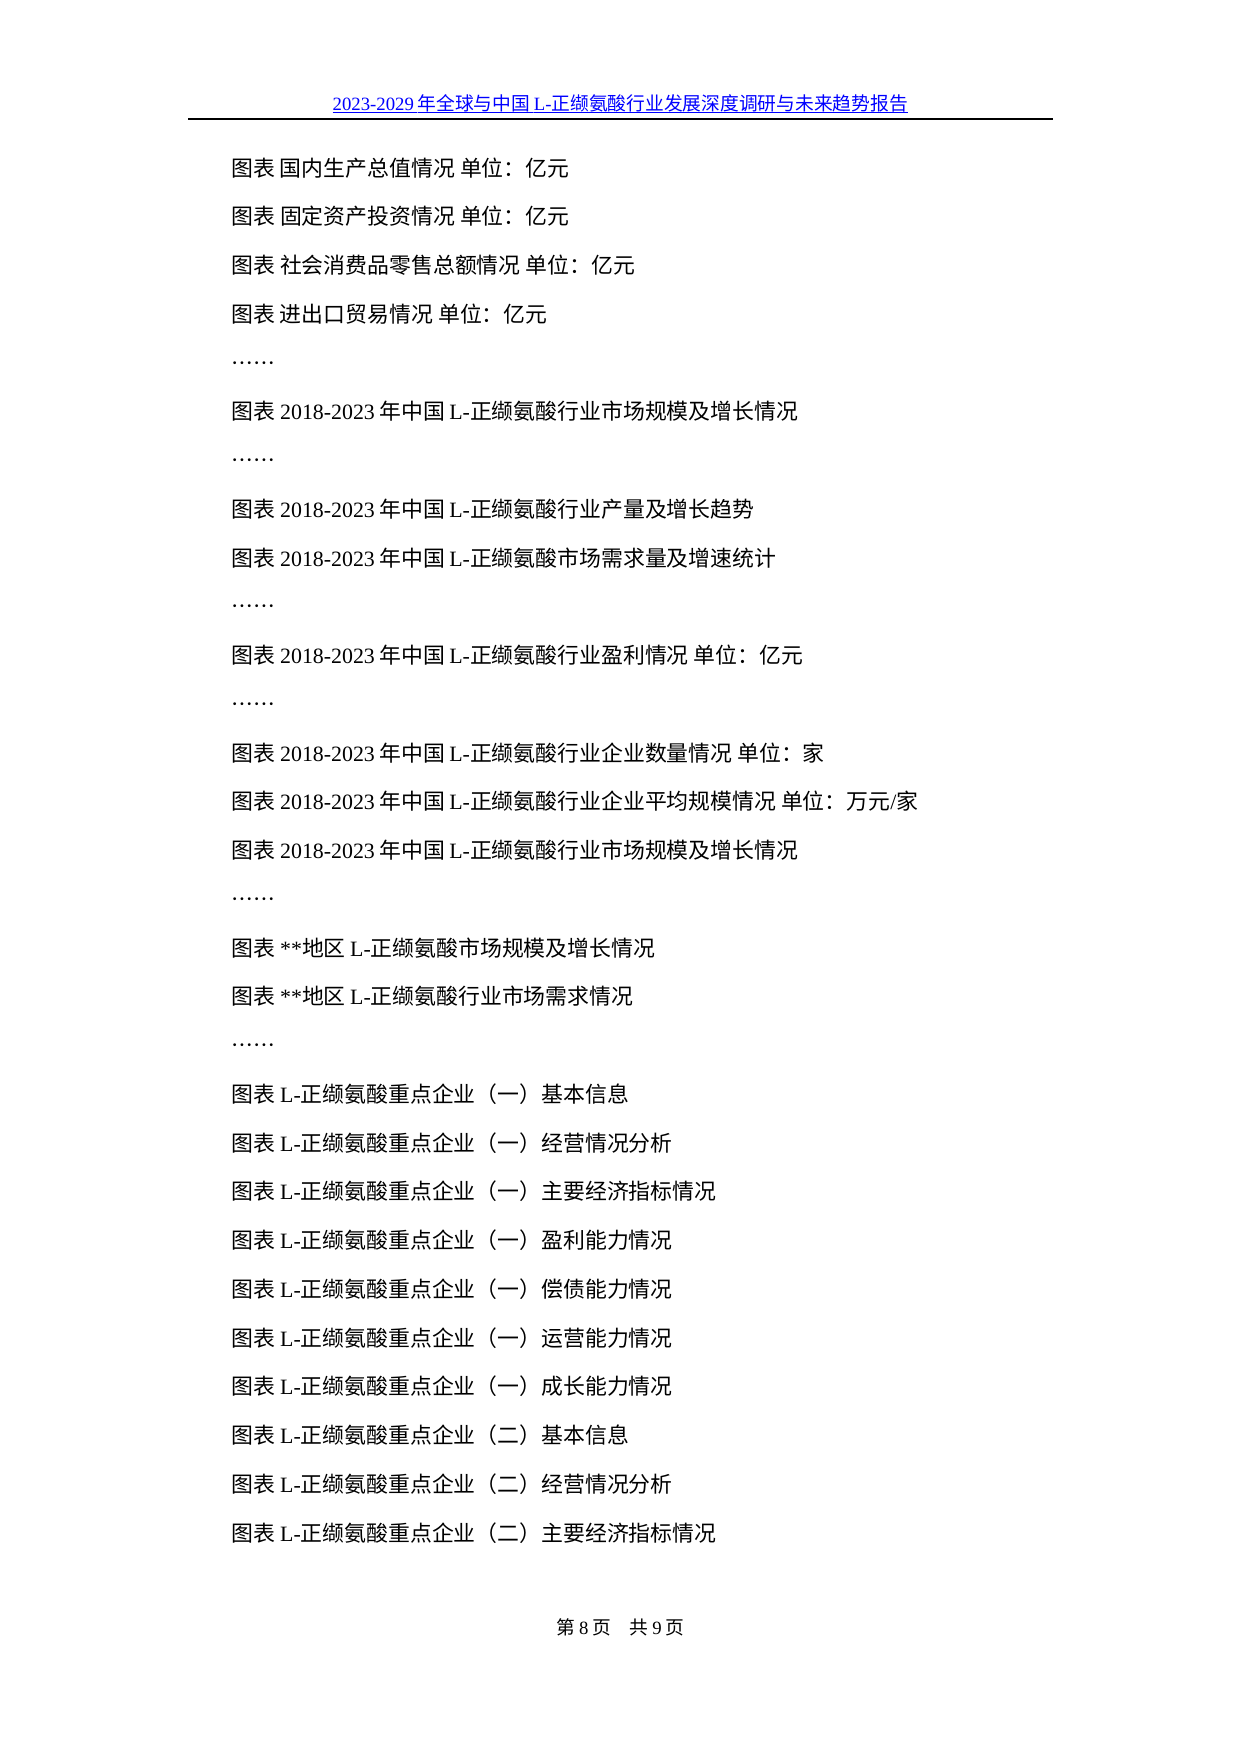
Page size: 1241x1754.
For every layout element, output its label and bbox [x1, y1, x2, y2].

text [187, 150, 1053, 1548]
